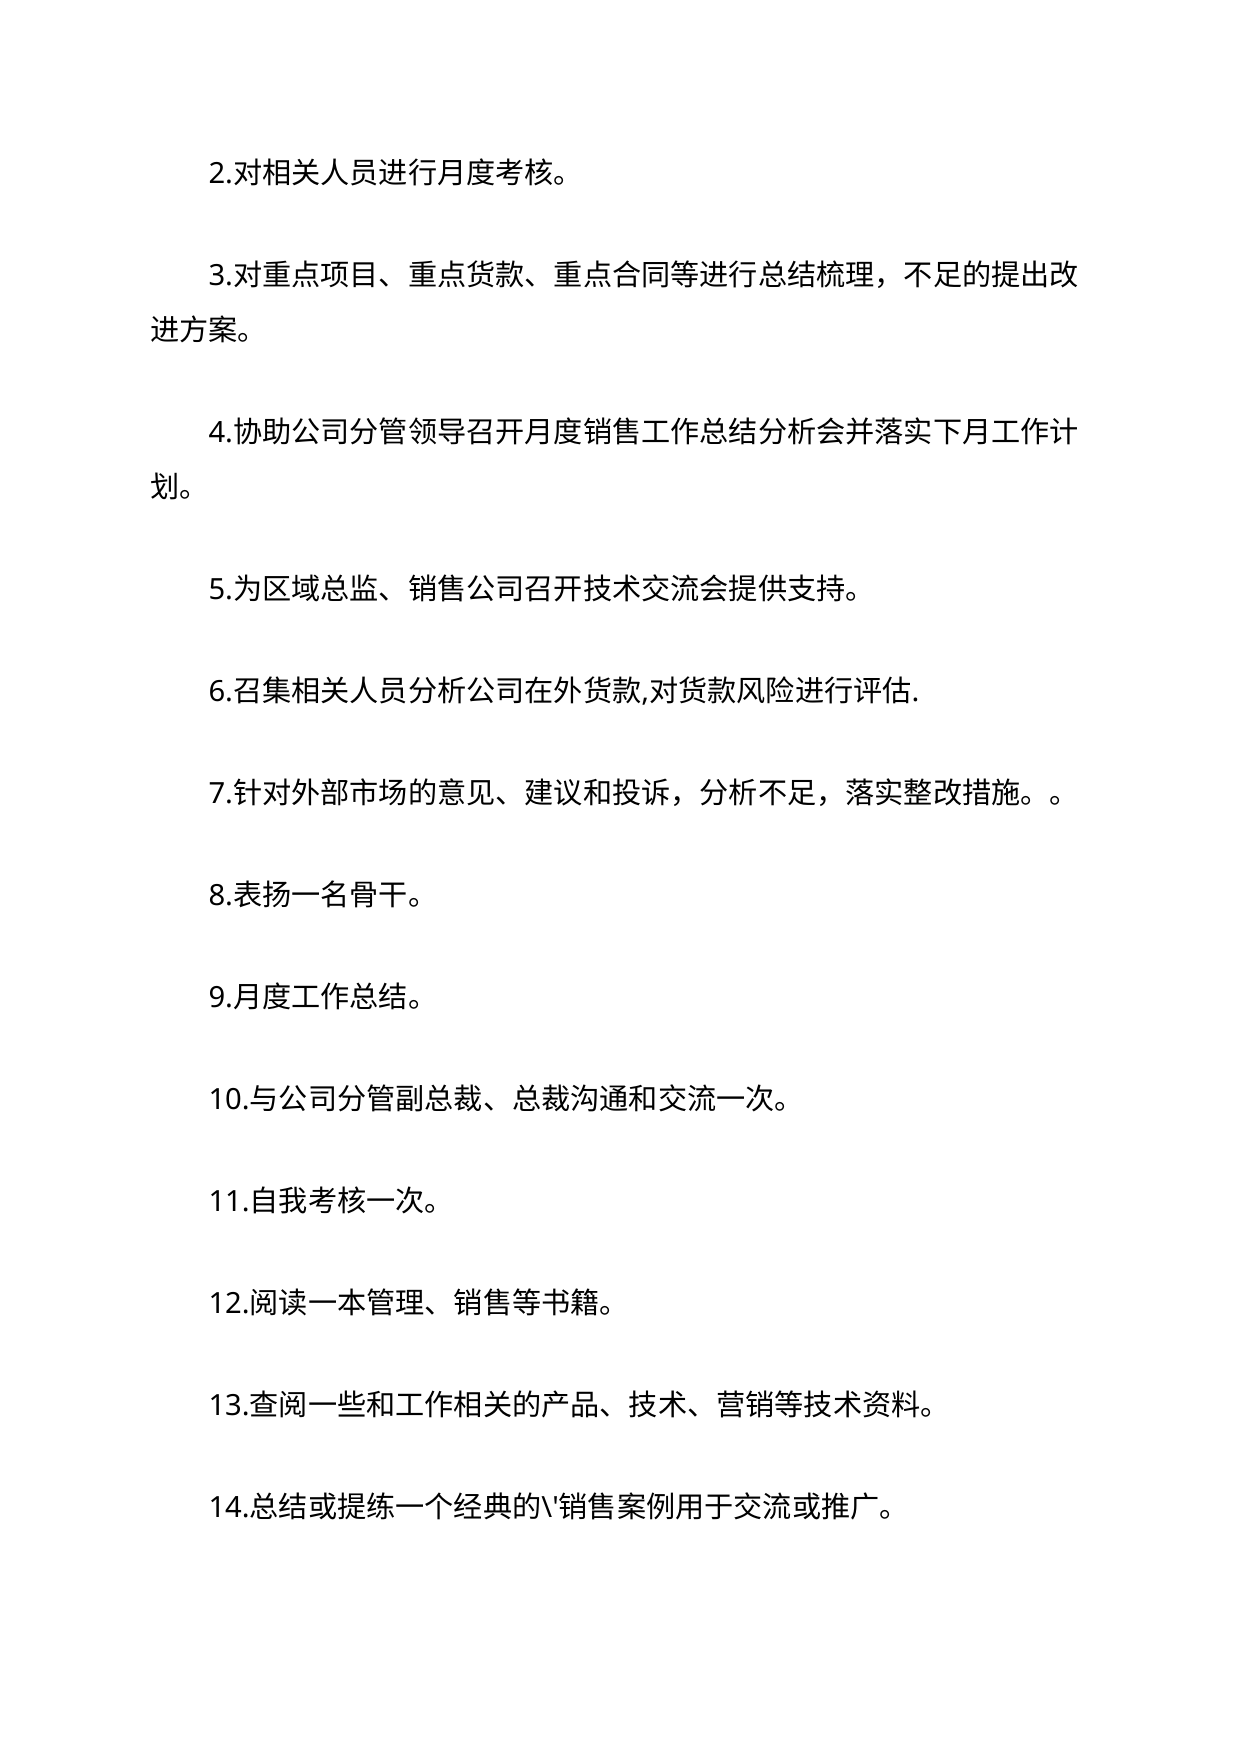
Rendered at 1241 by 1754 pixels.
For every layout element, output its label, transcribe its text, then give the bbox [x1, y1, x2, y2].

text 10.与公司分管副总裁、总裁沟通和交流一次。 [150, 1075, 1090, 1118]
text 12.阅读一本管理、销售等书籍。 [150, 1279, 1090, 1322]
text 5.为区域总监、销售公司召开技术交流会提供支持。 [150, 566, 1090, 608]
text 7.针对外部市场的意见、建议和投诉，分析不足，落实整改措施。。 [150, 769, 1090, 812]
text 11.自我考核一次。 [150, 1177, 1090, 1220]
text 8.表扬一名骨干。 [150, 871, 1090, 914]
text 6.召集相关人员分析公司在外货款,对货款风险进行评估. [150, 667, 1090, 710]
text 14.总结或提练一个经典的\'销售案例用于交流或推广。 [150, 1483, 1090, 1526]
text 9.月度工作总结。 [150, 973, 1090, 1016]
text 13.查阅一些和工作相关的产品、技术、营销等技术资料。 [150, 1381, 1090, 1424]
text 2.对相关人员进行月度考核。 [150, 150, 1090, 192]
text 4.协助公司分管领导召开月度销售工作总结分析会并落实下月工作计划。 [150, 409, 1090, 506]
text 3.对重点项目、重点货款、重点合同等进行总结梳理，不足的提出改进方案。 [150, 252, 1090, 349]
